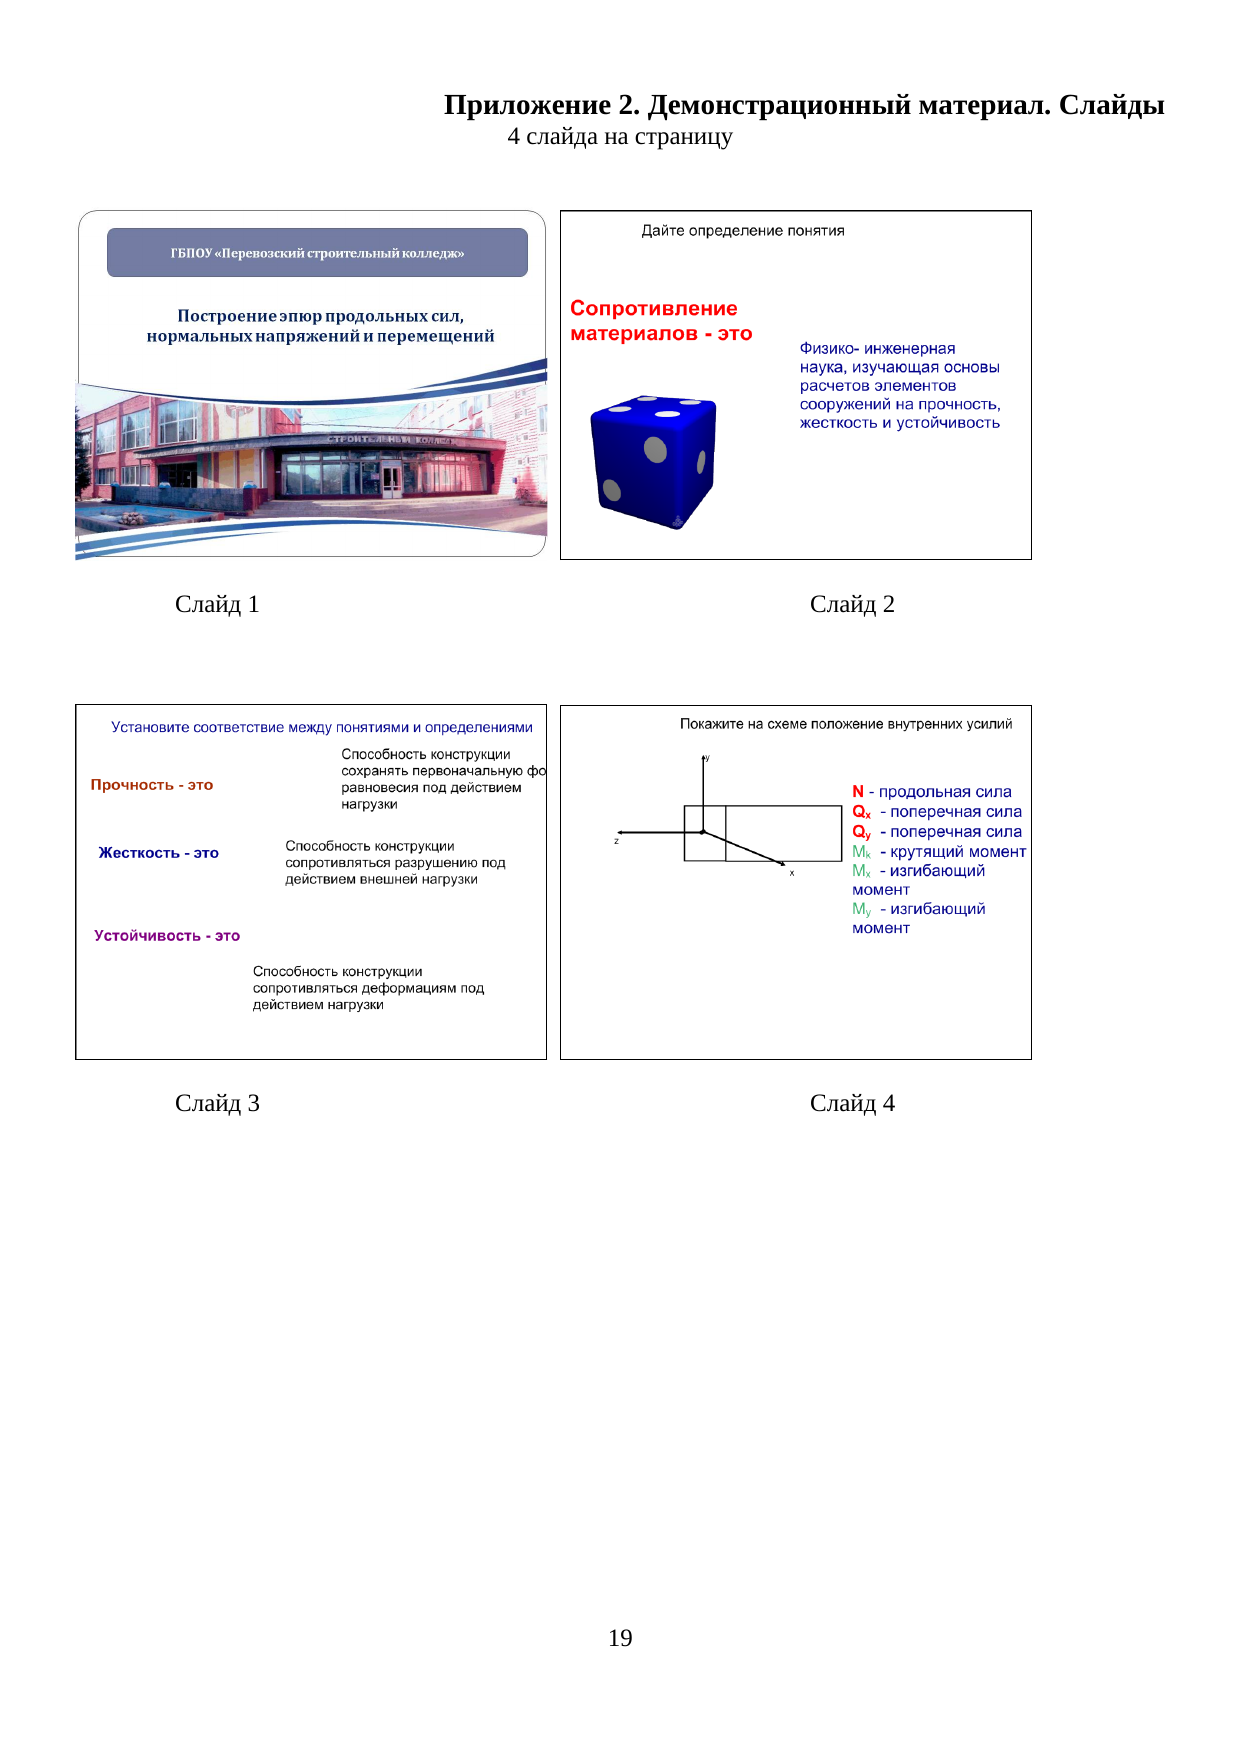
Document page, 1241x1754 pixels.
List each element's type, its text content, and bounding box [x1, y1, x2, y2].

picture [76, 705, 546, 1059]
picture [561, 211, 1031, 559]
text Слайд 1 Слайд 2 [75, 589, 1165, 618]
subtitle Приложение 2. Демонстрационный материал. Слайды [75, 87, 1165, 121]
text 4 слайда на страницу [75, 121, 1165, 150]
text Слайд 3 Слайд 4 [75, 1088, 1165, 1117]
picture [75, 207, 548, 561]
picture [561, 706, 1031, 1059]
